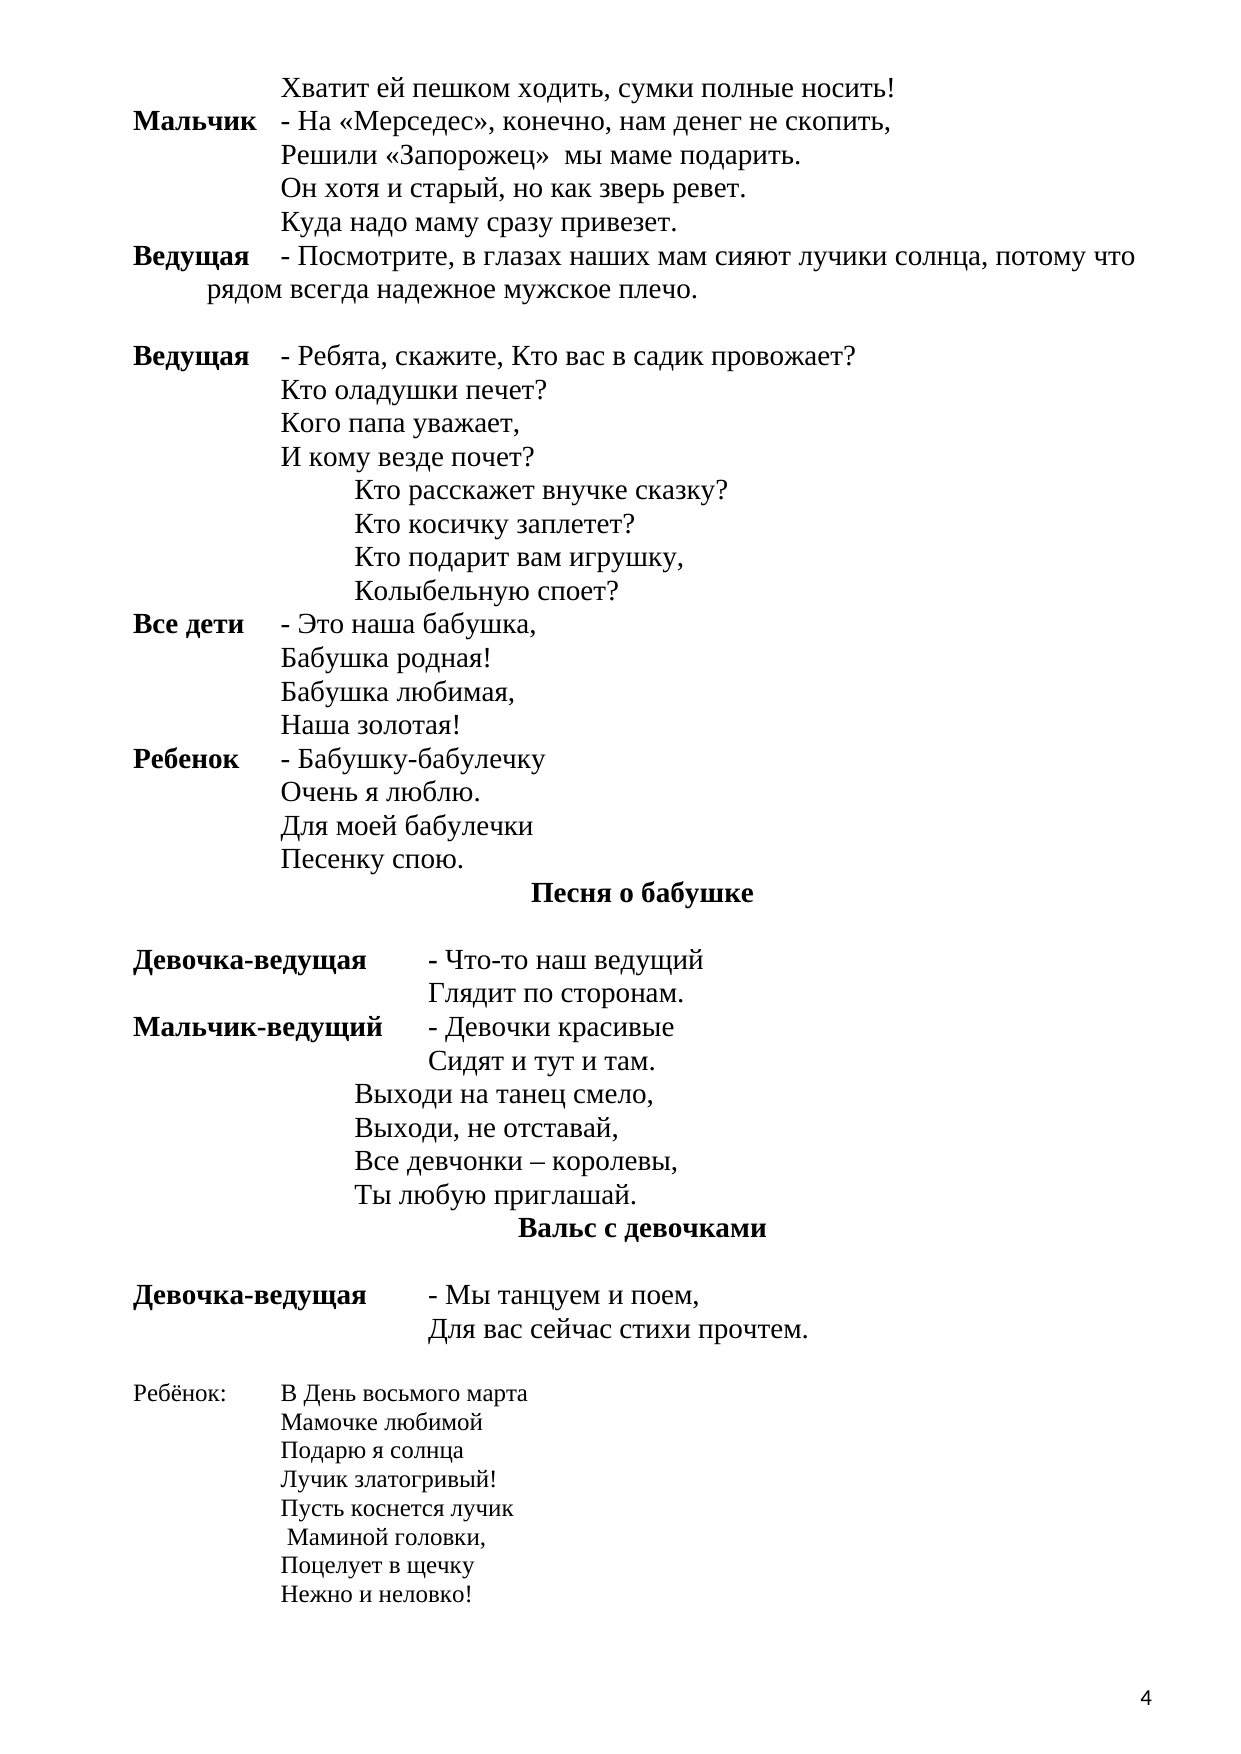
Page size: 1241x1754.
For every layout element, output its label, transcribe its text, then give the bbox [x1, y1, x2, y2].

text Нежно и неловко! [133, 1579, 1152, 1608]
text Кого папа уважает, [133, 405, 1152, 439]
text Хватит ей пешком ходить, сумки полные носить! [133, 70, 1152, 103]
text Вальс с девочками [133, 1210, 1152, 1244]
text И кому везде почет? [133, 439, 1152, 472]
text Кто расскажет внучке сказку? [133, 472, 1152, 506]
text Ребёнок: В День восьмого марта [133, 1378, 1152, 1407]
text Поцелует в щечку [133, 1551, 1152, 1579]
text Подарю я солнца [133, 1436, 1152, 1464]
text Бабушка родная! [133, 640, 1152, 674]
text Он хотя и старый, но как зверь ревет. [133, 171, 1152, 204]
text Для вас сейчас стихи прочтем. [133, 1311, 1152, 1344]
text Все дети - Это наша бабушка, [133, 607, 1152, 640]
text Девочка-ведущая - Мы танцуем и поем, [133, 1277, 1152, 1311]
text Ребенок - Бабушку-бабулечку [133, 741, 1152, 774]
text Сидят и тут и там. [133, 1043, 1152, 1076]
text Мальчик-ведущий - Девочки красивые [133, 1009, 1152, 1043]
text Колыбельную споет? [133, 573, 1152, 607]
text Ты любую приглашай. [133, 1177, 1152, 1210]
text Наша золотая! [133, 707, 1152, 741]
text Глядит по сторонам. [133, 976, 1152, 1009]
text Кто косичку заплетет? [133, 506, 1152, 539]
text Решили «Запорожец» мы маме подарить. [133, 137, 1152, 171]
text Очень я люблю. [133, 774, 1152, 808]
text Песенку спою. [133, 841, 1152, 875]
text Куда надо маму сразу привезет. [133, 204, 1152, 238]
text Маминой головки, [133, 1522, 1152, 1551]
text Мамочке любимой [133, 1407, 1152, 1436]
text Выходи на танец смело, [133, 1076, 1152, 1110]
text Для моей бабулечки [133, 808, 1152, 841]
text Бабушка любимая, [133, 674, 1152, 707]
text Ведущая - Посмотрите, в глазах наших мам сияют лучики солнца, потому что рядом всегда надежное мужское плечо. [133, 238, 1152, 305]
text Песня о бабушке [133, 875, 1152, 908]
text Кто оладушки печет? [133, 372, 1152, 405]
text Все девчонки – королевы, [133, 1143, 1152, 1177]
text Мальчик - На «Мерседес», конечно, нам денег не скопить, [133, 103, 1152, 137]
text Ведущая - Ребята, скажите, Кто вас в садик провожает? [133, 338, 1152, 372]
text Лучик златогривый! [133, 1464, 1152, 1493]
text Пусть коснется лучик [133, 1493, 1152, 1522]
text Выходи, не отставай, [133, 1110, 1152, 1143]
text Девочка-ведущая - Что-то наш ведущий [133, 942, 1152, 976]
text Кто подарит вам игрушку, [133, 539, 1152, 573]
